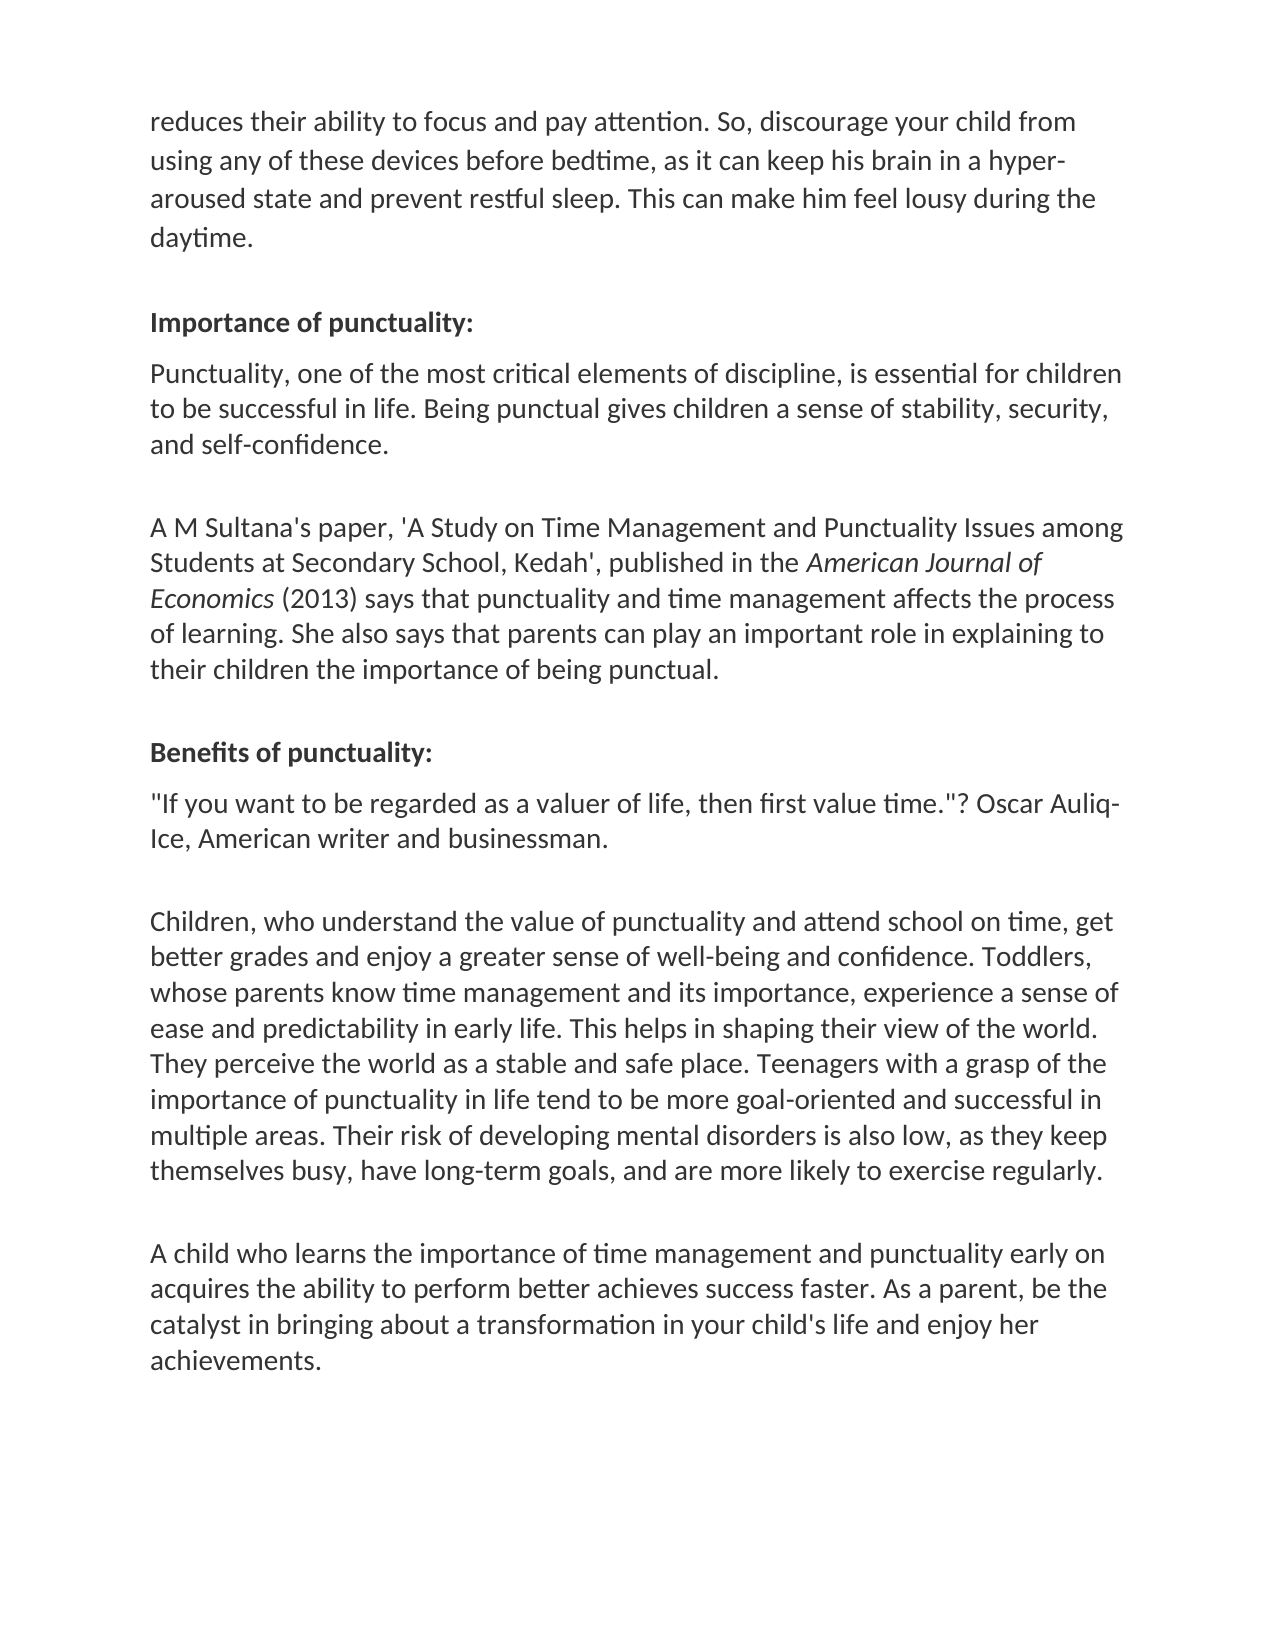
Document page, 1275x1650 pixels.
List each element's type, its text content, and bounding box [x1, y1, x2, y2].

subtitle Benefits of punctuality: [150, 734, 1125, 769]
text A M Sultana's paper, 'A Study on Time Management and Punctuality Issues among Students at Secondary School, Kedah', published in the American Journal of Economics (2013) says that punctuality and time management affects the process of learning. She also says that parents can play an important role in explaining to their children the importance of being punctual. [150, 509, 1125, 687]
subtitle Importance of punctuality: [150, 304, 1125, 340]
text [150, 103, 1125, 254]
text Children, who understand the value of punctuality and attend school on time, get better grades and enjoy a greater sense of well-being and confidence. Toddlers, whose parents know time management and its importance, experience a sense of ease and predictability in early life. This helps in shaping their view of the world. They perceive the world as a stable and safe place. Teenagers with a grasp of the importance of punctuality in life tend to be more goal-oriented and successful in multiple areas. Their risk of developing mental disorders is also low, as they keep themselves busy, have long-term goals, and are more likely to exercise regularly. [150, 903, 1125, 1188]
text A child who learns the importance of time management and punctuality early on acquires the ability to perform better achieves success faster. As a parent, be the catalyst in bringing about a transformation in your child's life and enjoy her achievements. [150, 1235, 1125, 1377]
text Punctuality, one of the most critical elements of discipline, is essential for children to be successful in life. Being punctual gives children a sense of stability, security, and self-confidence. [150, 355, 1125, 462]
text "If you want to be regarded as a valuer of life, then first value time."? Oscar Auliq-Ice, American writer and businessman. [150, 785, 1125, 856]
